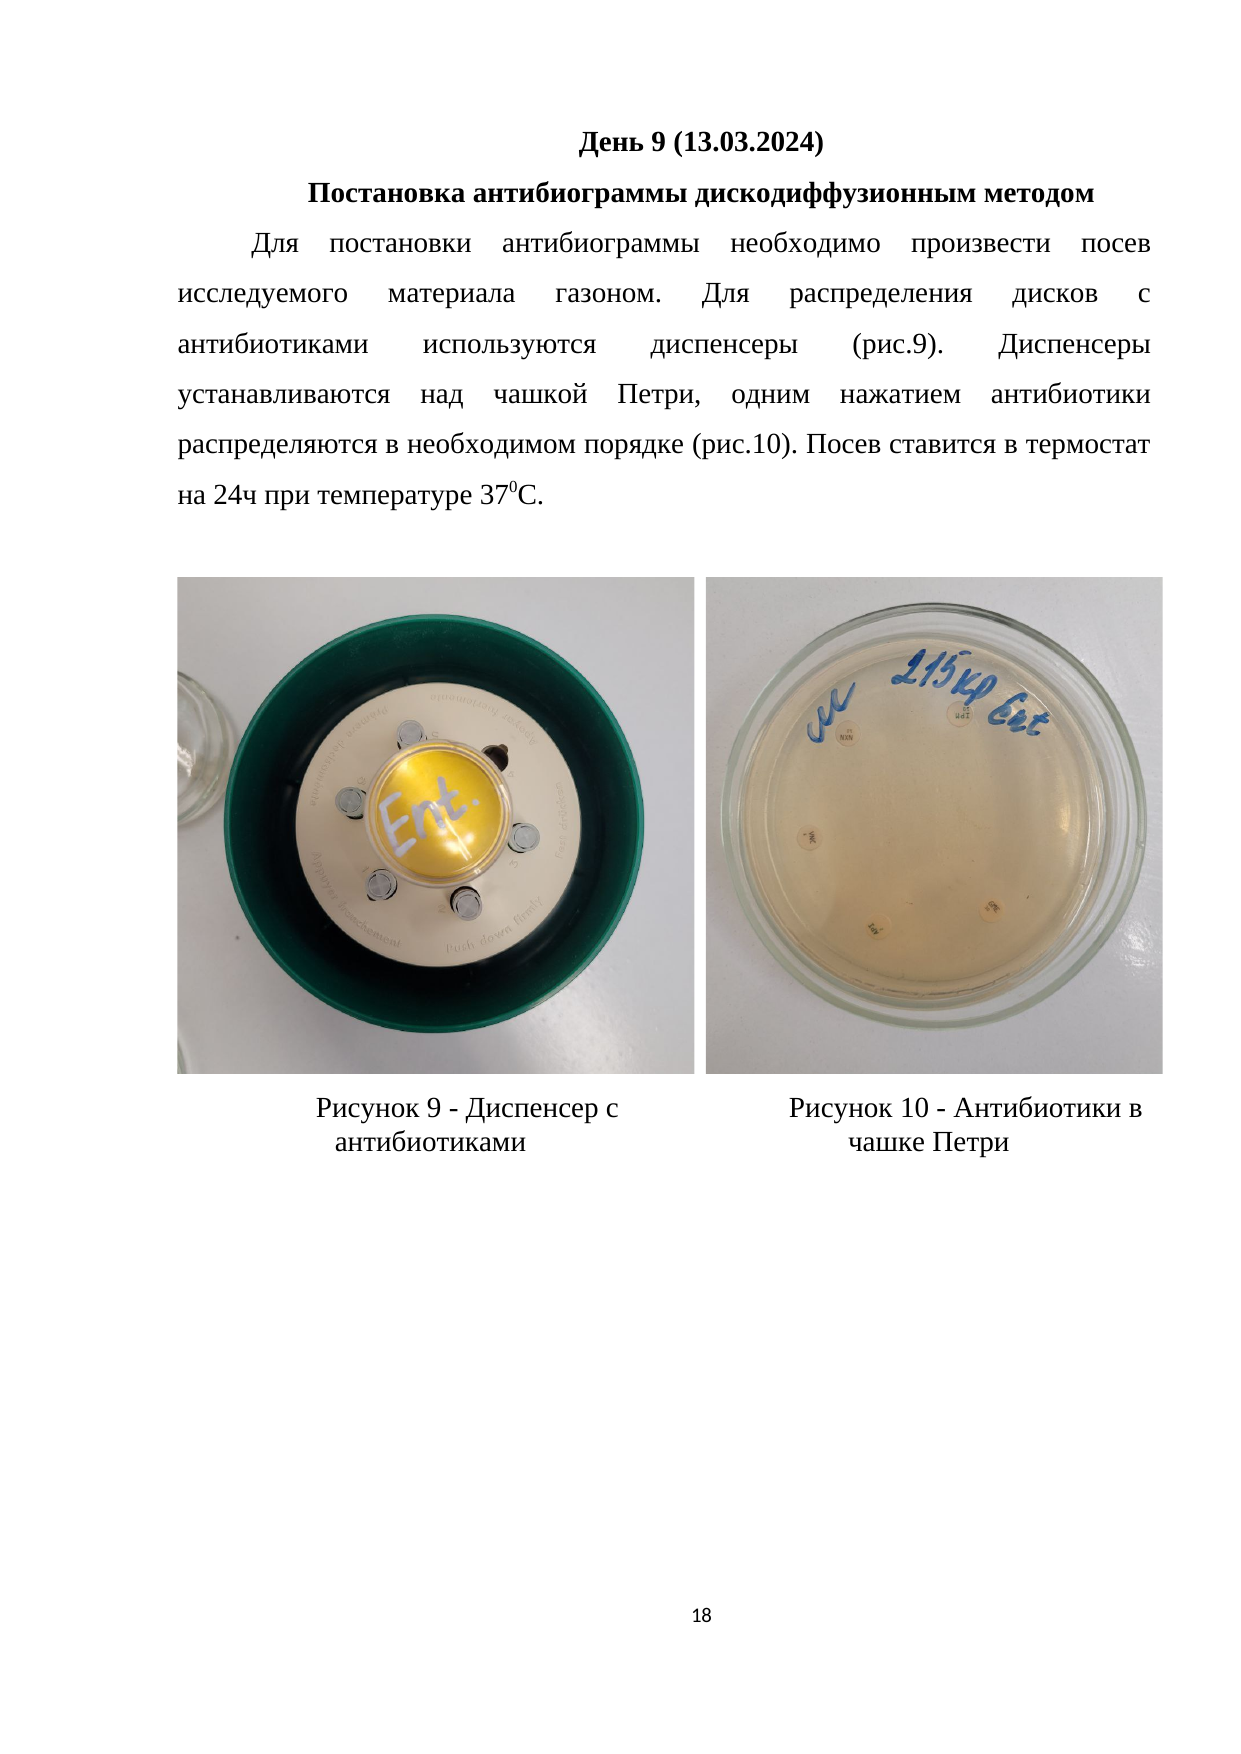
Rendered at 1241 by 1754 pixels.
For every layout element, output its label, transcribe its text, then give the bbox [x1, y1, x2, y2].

text Для постановки антибиограммы необходимо произвести посев исследуемого материала газоном. Для распределения дисков с антибиотиками используются диспенсеры (рис.9). Диспенсеры устанавливаются над чашкой Петри, одним нажатием антибиотики распределяются в необходимом порядке (рис.10). Посев ставится в термостат на 24ч при температуре 370С. [177, 225, 1152, 510]
table_header Рисунок 9 - Диспенсер с антибиотиками [166, 578, 694, 1157]
table_header Рисунок 10 - Антибиотики в чашке Петри [695, 578, 1163, 1157]
text Постановка антибиограммы дискодиффузионным методом [177, 175, 1152, 208]
picture [705, 577, 1163, 1074]
text День 9 (13.03.2024) [177, 124, 1152, 158]
picture [177, 577, 695, 1074]
